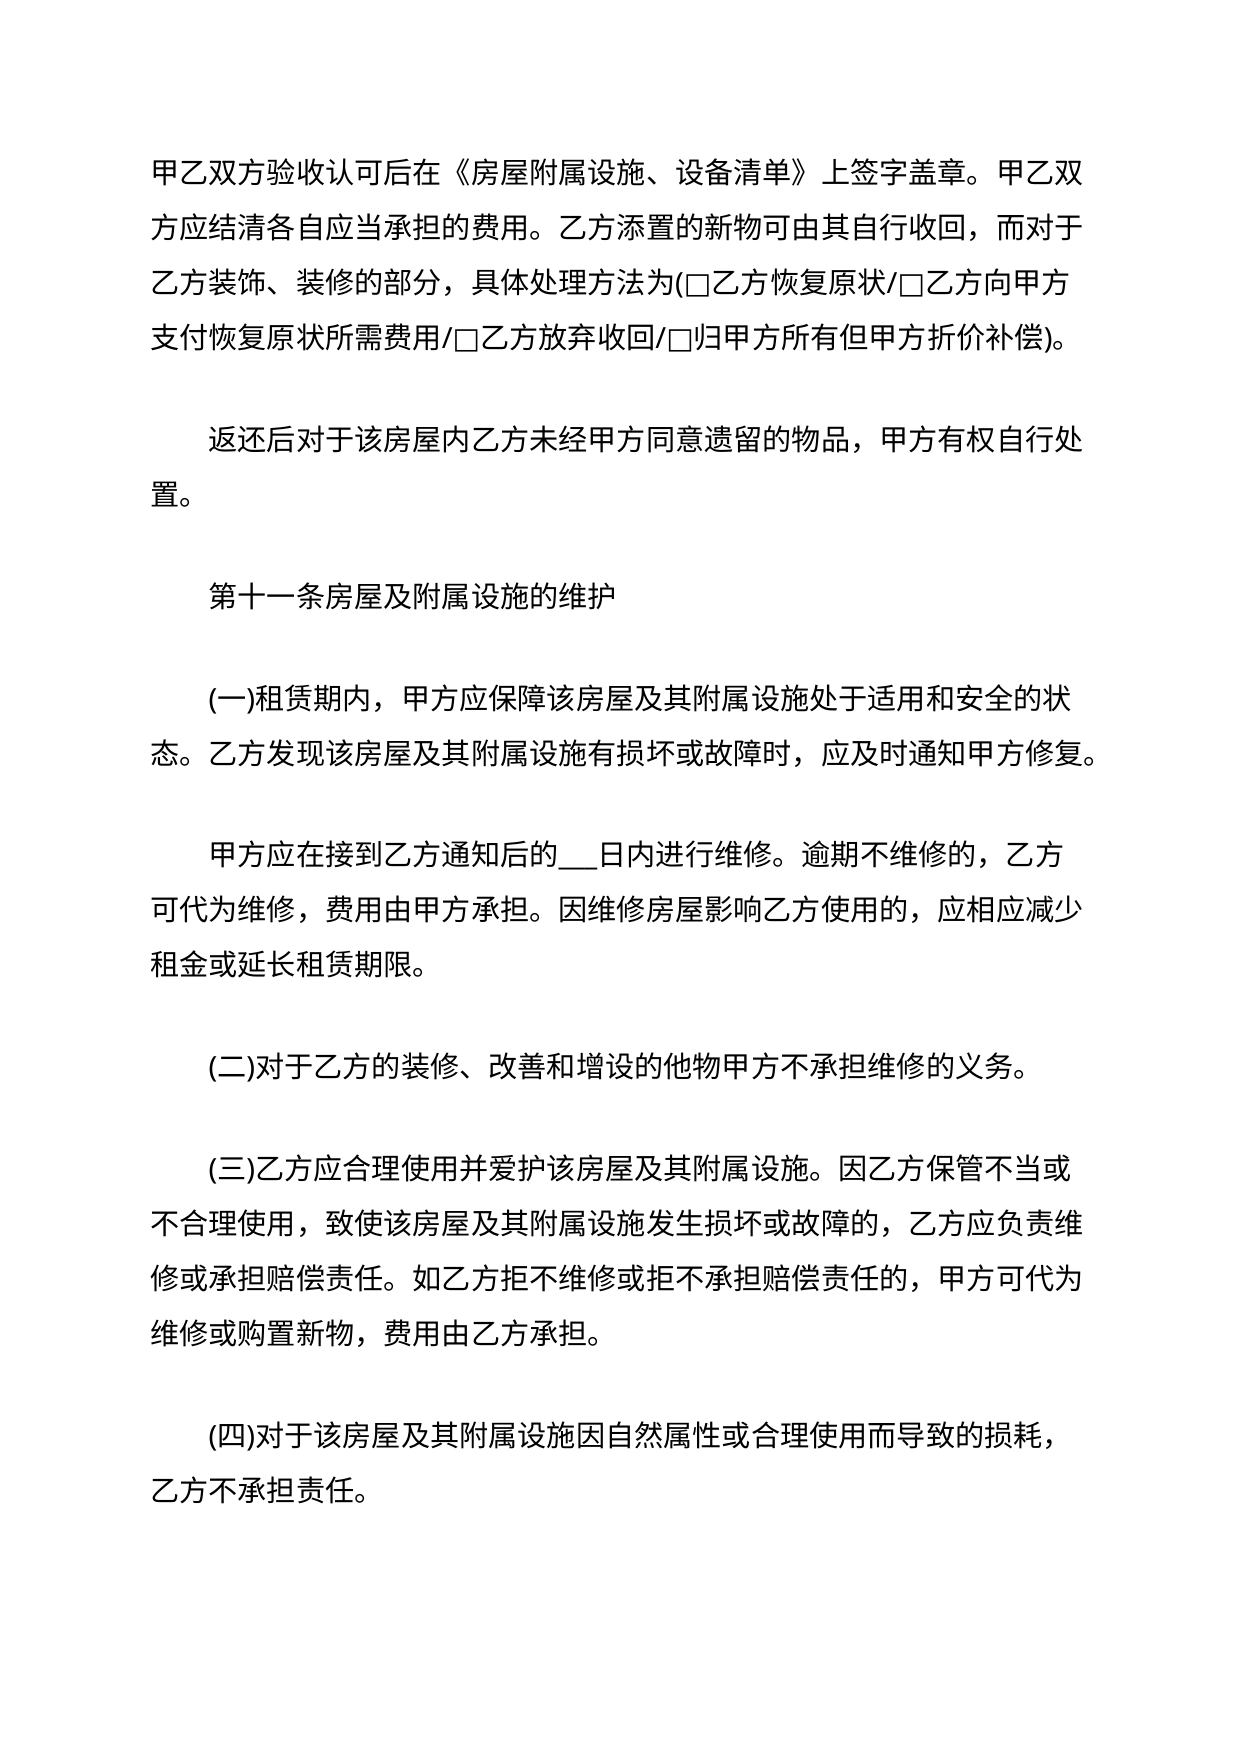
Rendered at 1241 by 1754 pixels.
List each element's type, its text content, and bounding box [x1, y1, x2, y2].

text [150, 150, 1090, 357]
text (二)对于乙方的装修、改善和增设的他物甲方不承担维修的义务。 [150, 1044, 1090, 1086]
text 第十一条房屋及附属设施的维护 [150, 573, 1090, 616]
text (四)对于该房屋及其附属设施因自然属性或合理使用而导致的损耗，乙方不承担责任。 [150, 1412, 1090, 1509]
text (三)乙方应合理使用并爱护该房屋及其附属设施。因乙方保管不当或不合理使用，致使该房屋及其附属设施发生损坏或故障的，乙方应负责维修或承担赔偿责任。如乙方拒不维修或拒不承担赔偿责任的，甲方可代为维修或购置新物，费用由乙方承担。 [150, 1146, 1090, 1353]
text 返还后对于该房屋内乙方未经甲方同意遗留的物品，甲方有权自行处置。 [150, 417, 1090, 514]
text 甲方应在接到乙方通知后的___日内进行维修。逾期不维修的，乙方可代为维修，费用由甲方承担。因维修房屋影响乙方使用的，应相应减少租金或延长租赁期限。 [150, 832, 1090, 984]
text (一)租赁期内，甲方应保障该房屋及其附属设施处于适用和安全的状态。乙方发现该房屋及其附属设施有损坏或故障时，应及时通知甲方修复。 [150, 675, 1090, 772]
